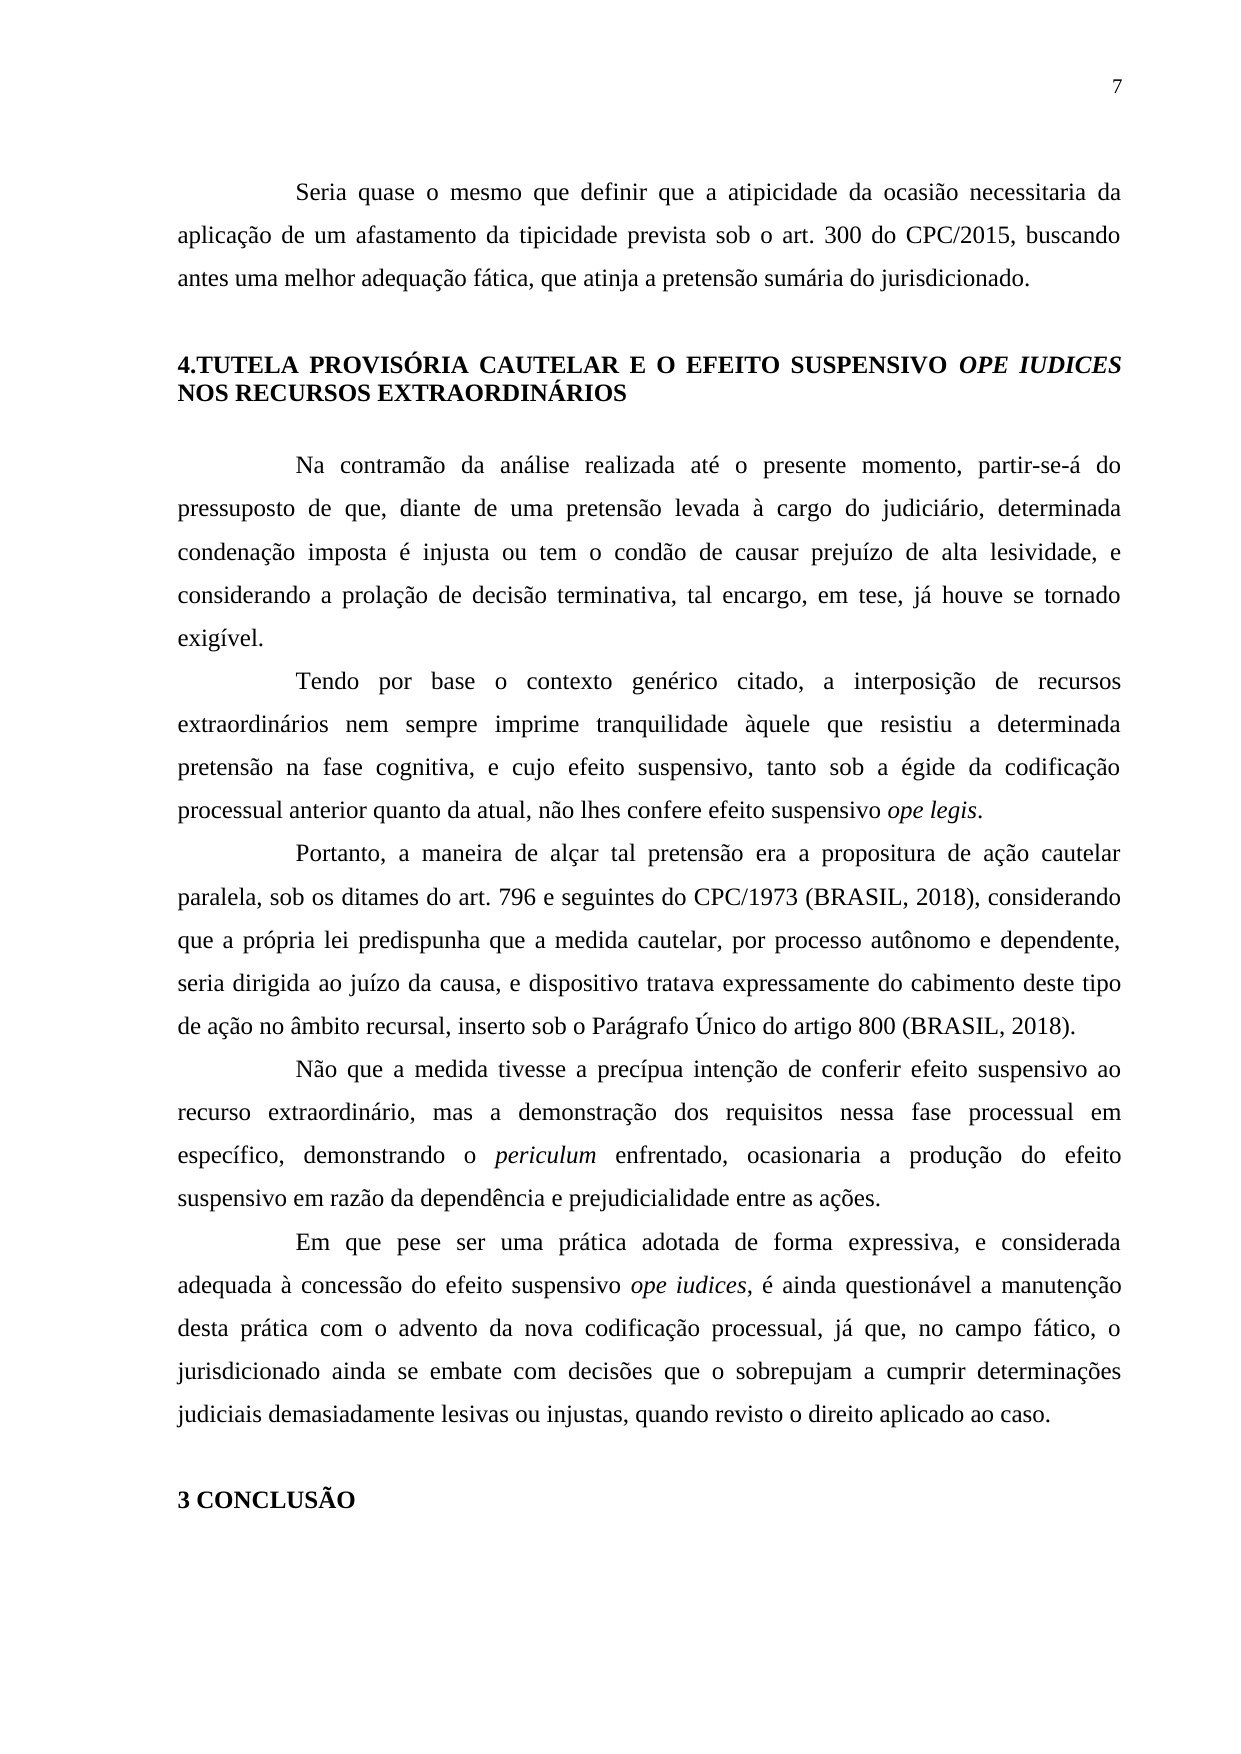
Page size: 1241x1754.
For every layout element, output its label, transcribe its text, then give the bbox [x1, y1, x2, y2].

text Não que a medida tivesse a precípua intenção de conferir efeito suspensivo ao recurso extraordinário, mas a demonstração dos requisitos nessa fase processual em específico, demonstrando o periculum enfrentado, ocasionaria a produção do efeito suspensivo em razão da dependência e prejudicialidade entre as ações. [177, 1054, 1122, 1212]
text 4.TUTELA PROVISÓRIA CAUTELAR E O EFEITO SUSPENSIVO OPE IUDICES NOS RECURSOS EXTRAORDINÁRIOS [177, 350, 1122, 407]
text Em que pese ser uma prática adotada de forma expressiva, e considerada adequada à concessão do efeito suspensivo ope iudices, é ainda questionável a manutenção desta prática com o advento da nova codificação processual, já que, no campo fático, o jurisdicionado ainda se embate com decisões que o sobrepujam a cumprir determinações judiciais demasiadamente lesivas ou injustas, quando revisto o direito aplicado ao caso. [177, 1227, 1122, 1428]
text Na contramão da análise realizada até o presente momento, partir-se-á do pressuposto de que, diante de uma pretensão levada à cargo do judiciário, determinada condenação imposta é injusta ou tem o condão de causar prejuízo de alta lesividade, e considerando a prolação de decisão terminativa, tal encargo, em tese, já houve se tornado exigível. [177, 450, 1122, 652]
text Tendo por base o contexto genérico citado, a interposição de recursos extraordinários nem sempre imprime tranquilidade àquele que resistiu a determinada pretensão na fase cognitiva, e cujo efeito suspensivo, tanto sob a égide da codificação processual anterior quanto da atual, não lhes confere efeito suspensivo ope legis. [177, 666, 1122, 824]
text Portanto, a maneira de alçar tal pretensão era a propositura de ação cautelar paralela, sob os ditames do art. 796 e seguintes do CPC/1973 (BRASIL, 2018), considerando que a própria lei predispunha que a medida cautelar, por processo autônomo e dependente, seria dirigida ao juízo da causa, e dispositivo tratava expressamente do cabimento deste tipo de ação no âmbito recursal, inserto sob o Parágrafo Único do artigo 800 (BRASIL, 2018). [177, 838, 1122, 1040]
text Seria quase o mesmo que definir que a atipicidade da ocasião necessitaria da aplicação de um afastamento da tipicidade prevista sob o art. 300 do CPC/2015, buscando antes uma melhor adequação fática, que atinja a pretensão sumária do jurisdicionado. [177, 177, 1122, 292]
text 3 CONCLUSÃO [177, 1485, 1122, 1514]
